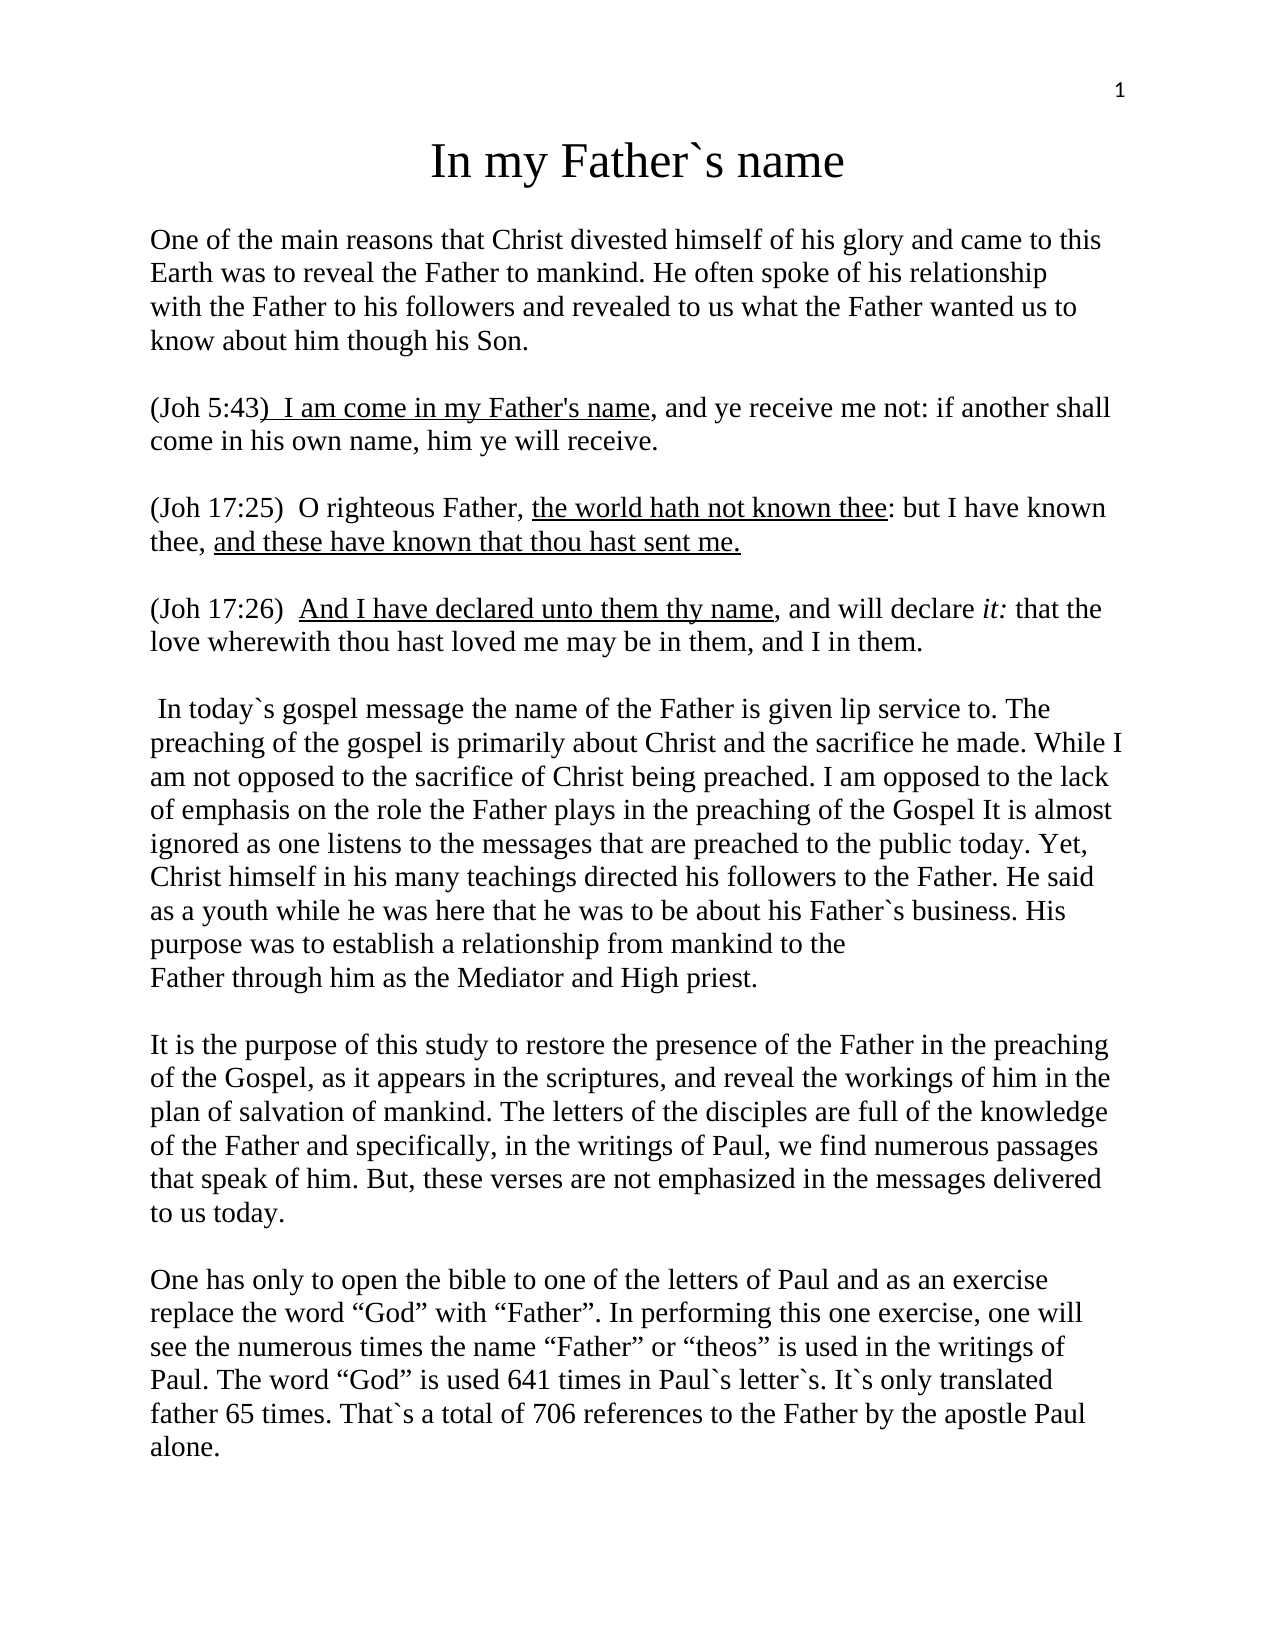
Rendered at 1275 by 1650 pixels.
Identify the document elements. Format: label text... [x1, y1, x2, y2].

text (Joh 17:25) O righteous Father, the world hath not known thee: but I have known thee, and these have known that thou hast sent me. [150, 490, 1125, 557]
text (Joh 17:26) And I have declared unto them thy name, and will declare it: that the love wherewith thou hast loved me may be in them, and I in them. [150, 591, 1125, 658]
text It is the purpose of this study to restore the presence of the Father in the preaching of the Gospel, as it appears in the scriptures, and reveal the workings of him in the [150, 1027, 1125, 1094]
text plan of salvation of mankind. The letters of the disciples are full of the knowledge of the Father and specifically, in the writings of Paul, we find numerous passages that speak of him. But, these verses are not emphasized in the messages delivered to us today. [150, 1094, 1125, 1228]
text One has only to open the bible to one of the letters of Paul and as an exercise replace the word “God” with “Father”. In performing this one exercise, one will see the numerous times the name “Father” or “theos” is used in the writings of Paul. The word “God” is used 641 times in Paul`s letter`s. It`s only translated father 65 times. That`s a total of 706 references to the Father by the apostle Paul alone. [150, 1262, 1125, 1463]
text (Joh 5:43) I am come in my Father's name, and ye receive me not: if another shall come in his own name, him ye will receive. [150, 390, 1125, 457]
text In today`s gospel message the name of the Father is given lip service to. The preaching of the gospel is primarily about Christ and the sacrifice he made. While I am not opposed to the sacrifice of Christ being preached. I am opposed to the lack of emphasis on the role the Father plays in the preaching of the Gospel It is almost ignored as one listens to the messages that are preached to the public today. Yet, Christ himself in his many teachings directed his followers to the Father. He said as a youth while he was here that he was to be about his Father`s business. His purpose was to establish a relationship from mankind to the [150, 692, 1125, 960]
text with the Father to his followers and revealed to us what the Father wanted us to know about him though his Son. [150, 289, 1125, 356]
text One of the main reasons that Christ divested himself of his glory and came to this [150, 222, 1125, 256]
text Father through him as the Mediator and High priest. [150, 960, 1125, 993]
text Earth was to reveal the Father to mankind. He often spoke of his relationship [150, 256, 1125, 289]
text In my Father`s name [150, 131, 1125, 188]
